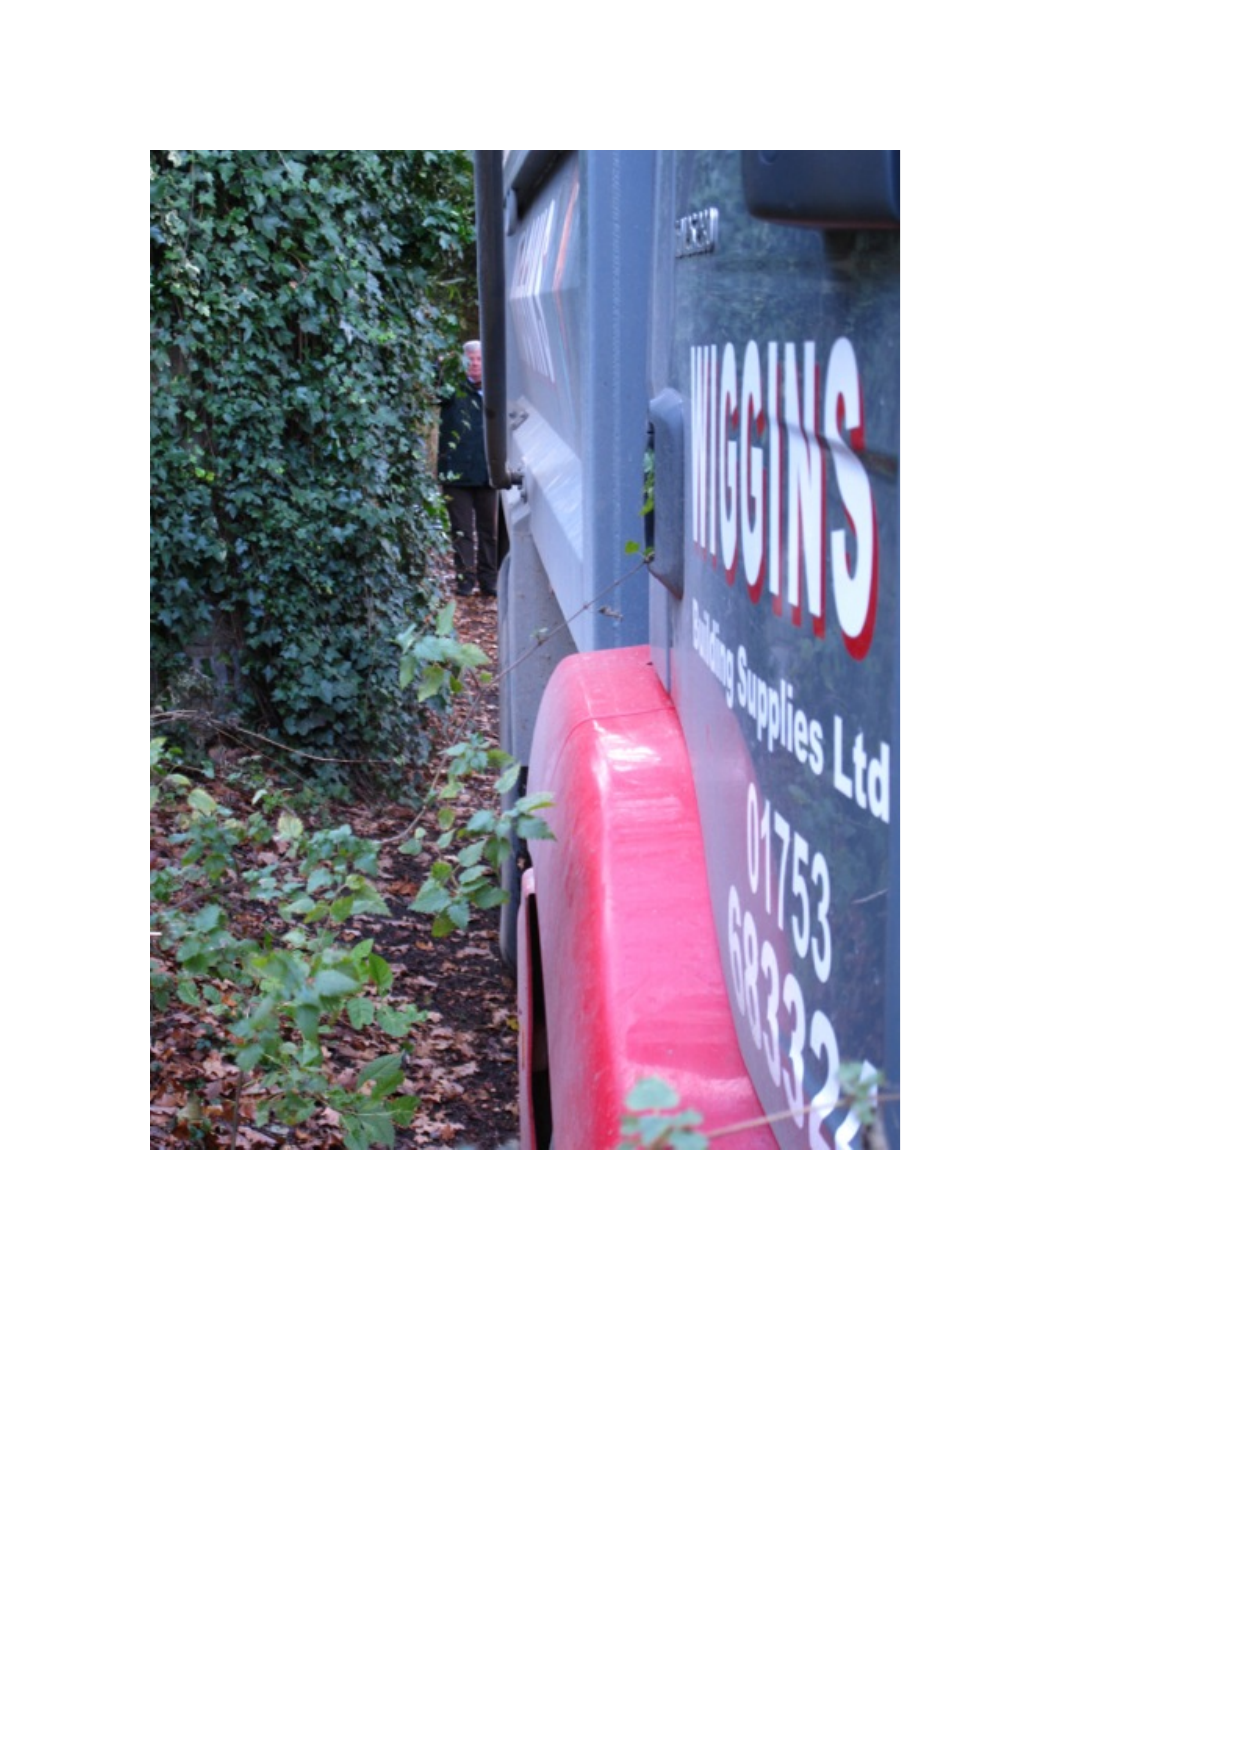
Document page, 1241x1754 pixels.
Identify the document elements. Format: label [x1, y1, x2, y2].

picture [150, 150, 901, 1150]
